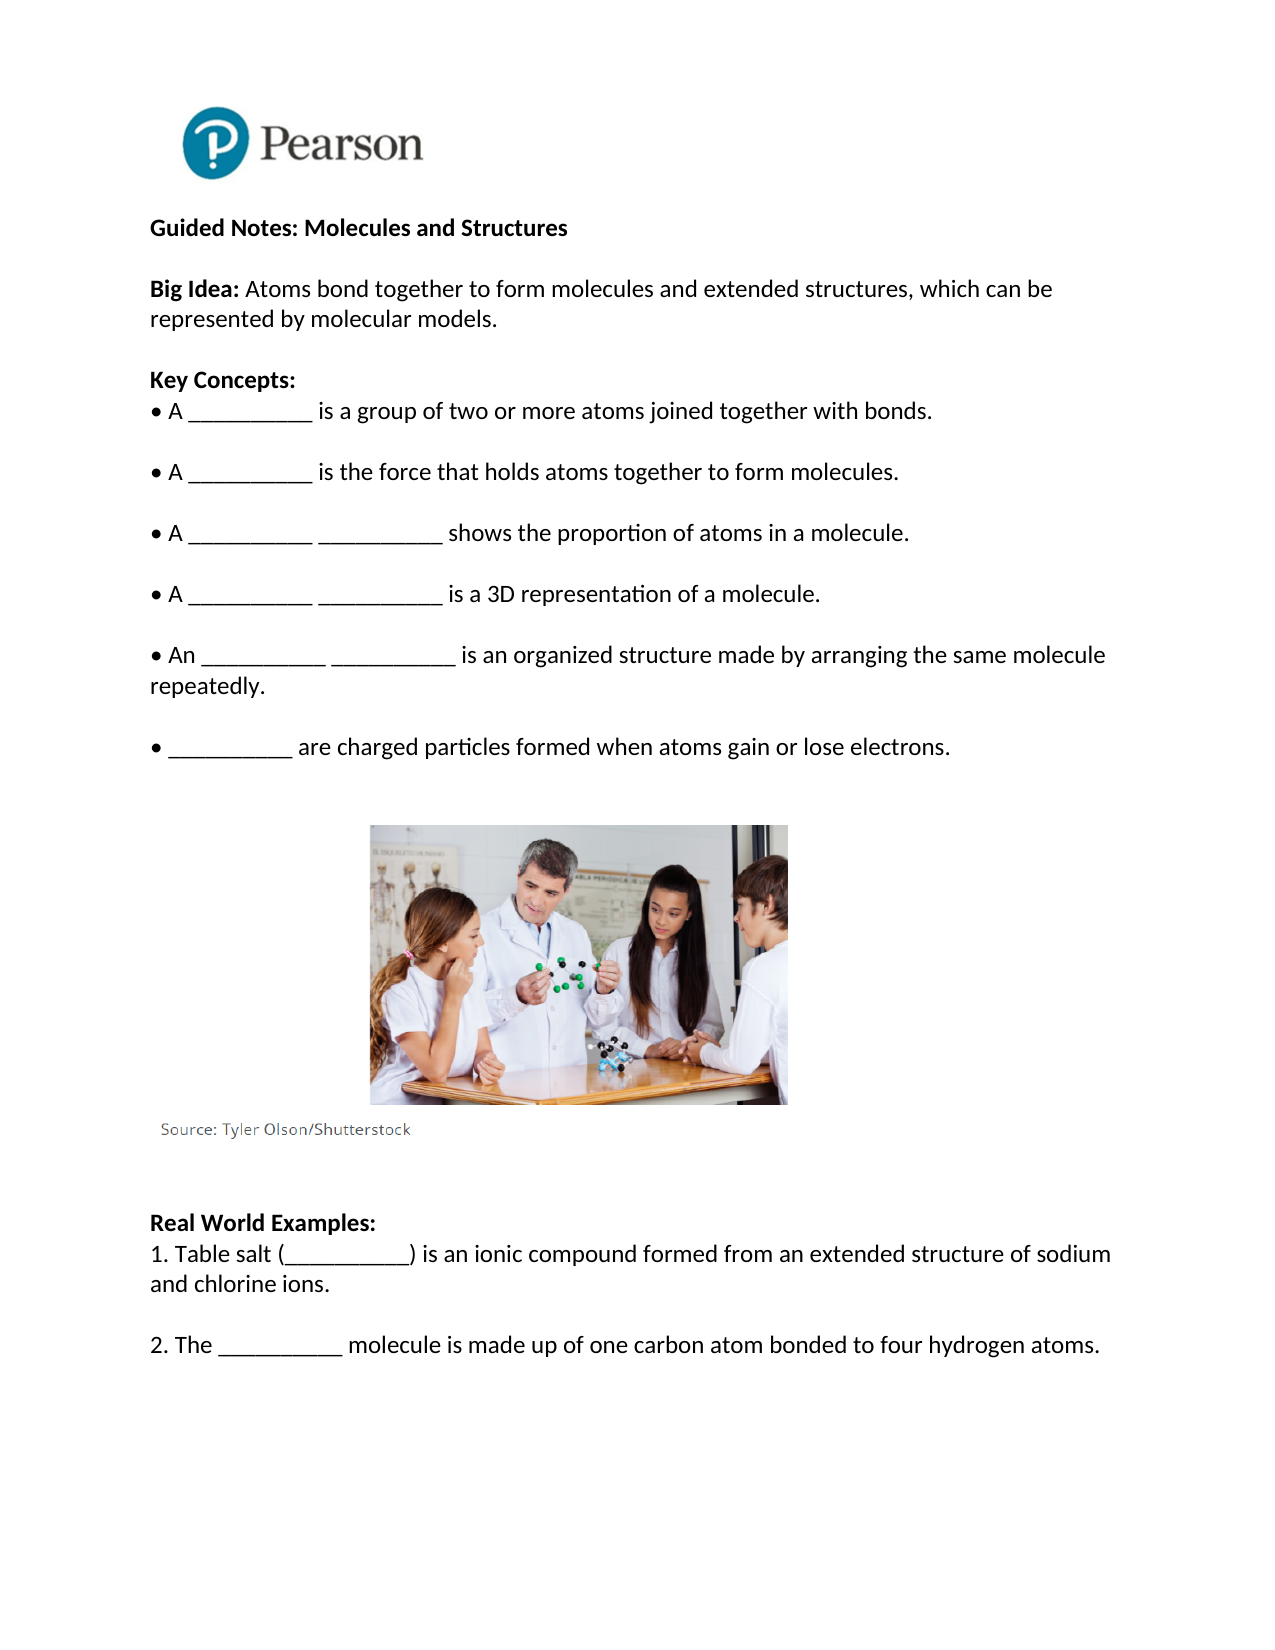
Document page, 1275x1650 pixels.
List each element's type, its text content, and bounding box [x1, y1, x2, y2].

text • A __________ __________ is a 3D representation of a molecule. [150, 578, 1125, 609]
picture [150, 791, 814, 1147]
text 1. Table salt (__________) is an ionic compound formed from an extended structure of sodium and chlorine ions. [150, 1238, 1125, 1299]
text 2. The __________ molecule is made up of one carbon atom bonded to four hydrogen atoms. [150, 1299, 1125, 1360]
picture [150, 75, 456, 212]
text Real World Examples: [150, 1207, 1125, 1238]
text Key Concepts: [150, 364, 1125, 395]
text • A __________ __________ shows the proportion of atoms in a molecule. [150, 517, 1125, 548]
text Big Idea: Atoms bond together to form molecules and extended structures, which can be represented by molecular models. [150, 273, 1125, 334]
text • A __________ is a group of two or more atoms joined together with bonds. [150, 395, 1125, 426]
text • An __________ __________ is an organized structure made by arranging the same molecule repeatedly. [150, 639, 1125, 700]
text • A __________ is the force that holds atoms together to form molecules. [150, 456, 1125, 487]
text • __________ are charged particles formed when atoms gain or lose electrons. [150, 731, 1125, 761]
text Guided Notes: Molecules and Structures [150, 212, 1125, 242]
